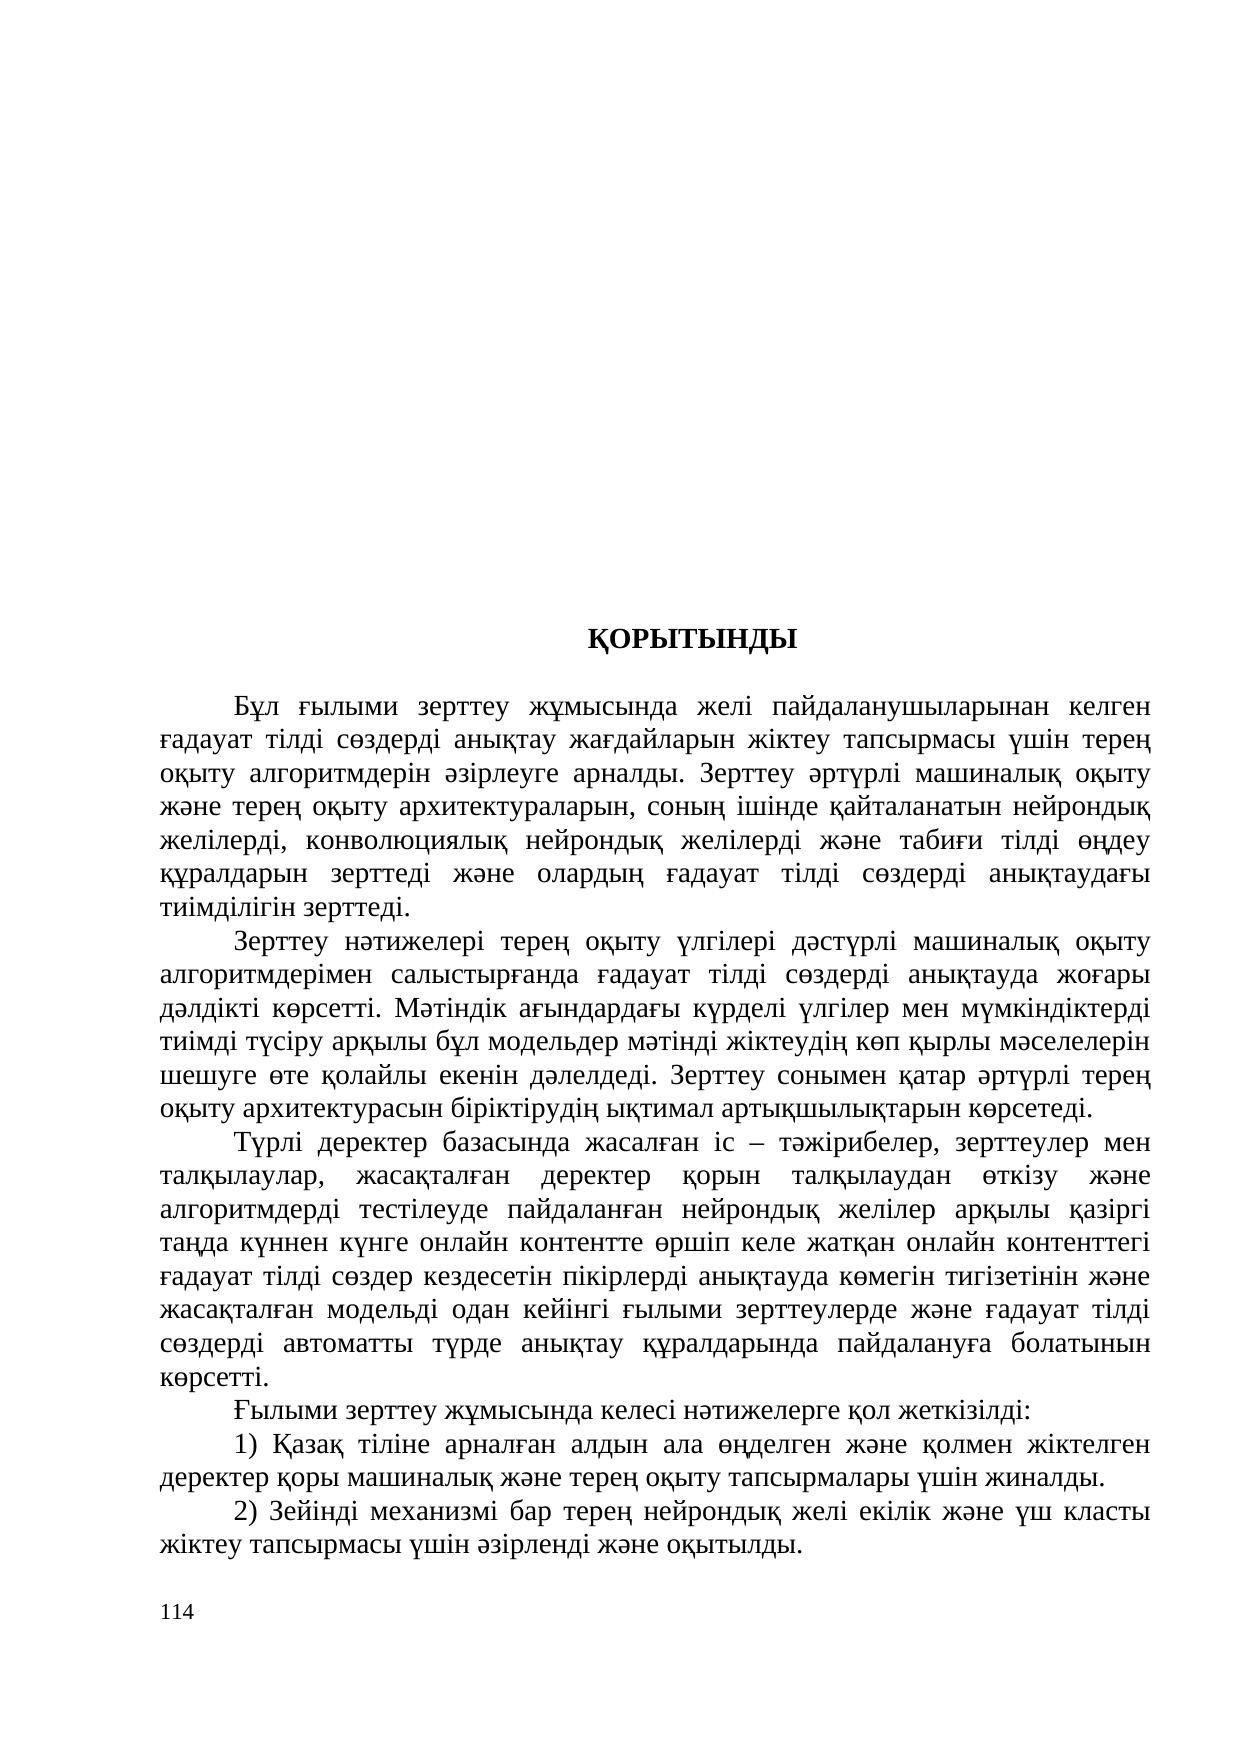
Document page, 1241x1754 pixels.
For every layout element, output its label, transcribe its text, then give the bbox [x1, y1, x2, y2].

text Түрлі деректер базасында жасалған іс – тәжірибелер, зерттеулер мен талқылаулар, жасақталған деректер қорын талқылаудан өткізу және алгоритмдерді тестілеуде пайдаланған нейрондық желілер арқылы қазіргі таңда күннен күнге онлайн контентте өршіп келе жатқан онлайн контенттегі ғадауат тілді сөздер кездесетін пікірлерді анықтауда көмегін тигізетінін және жасақталған модельді одан кейінгі ғылыми зерттеулерде және ғадауат тілді сөздерді автоматты түрде анықтау құралдарында пайдалануға болатынын көрсетті. [159, 1124, 1152, 1392]
text 2) Зейінді механизмі бар терең нейрондық желі екілік және үш класты жіктеу тапсырмасы үшін әзірленді және оқытылды. [159, 1493, 1152, 1560]
text Зерттеу нәтижелері терең оқыту үлгілері дәстүрлі машиналық оқыту алгоритмдерімен салыстырғанда ғадауат тілді сөздерді анықтауда жоғары дәлдікті көрсетті. Мәтіндік ағындардағы күрделі үлгілер мен мүмкіндіктерді тиімді түсіру арқылы бұл модельдер мәтінді жіктеудің көп қырлы мәселелерін шешуге өте қолайлы екенін дәлелдеді. Зерттеу сонымен қатар әртүрлі терең оқыту архитектурасын біріктірудің ықтимал артықшылықтарын көрсетеді. [159, 923, 1152, 1124]
text Ғылыми зерттеу жұмысында келесі нәтижелерге қол жеткізілді: [159, 1392, 1152, 1426]
text ҚОРЫТЫНДЫ [159, 621, 1152, 654]
text 1) Қазақ тіліне арналған алдын ала өңделген және қолмен жіктелген деректер қоры машиналық және терең оқыту тапсырмалары үшін жиналды. [159, 1426, 1152, 1493]
text Бұл ғылыми зерттеу жұмысында желі пайдаланушыларынан келген ғадауат тілді сөздерді анықтау жағдайларын жіктеу тапсырмасы үшін терең оқыту алгоритмдерін әзірлеуге арналды. Зерттеу әртүрлі машиналық оқыту және терең оқыту архитектураларын, соның ішінде қайталанатын нейрондық желілерді, конволюциялық нейрондық желілерді және табиғи тілді өңдеу құралдарын зерттеді және олардың ғадауат тілді сөздерді анықтаудағы тиімділігін зерттеді. [159, 688, 1152, 923]
